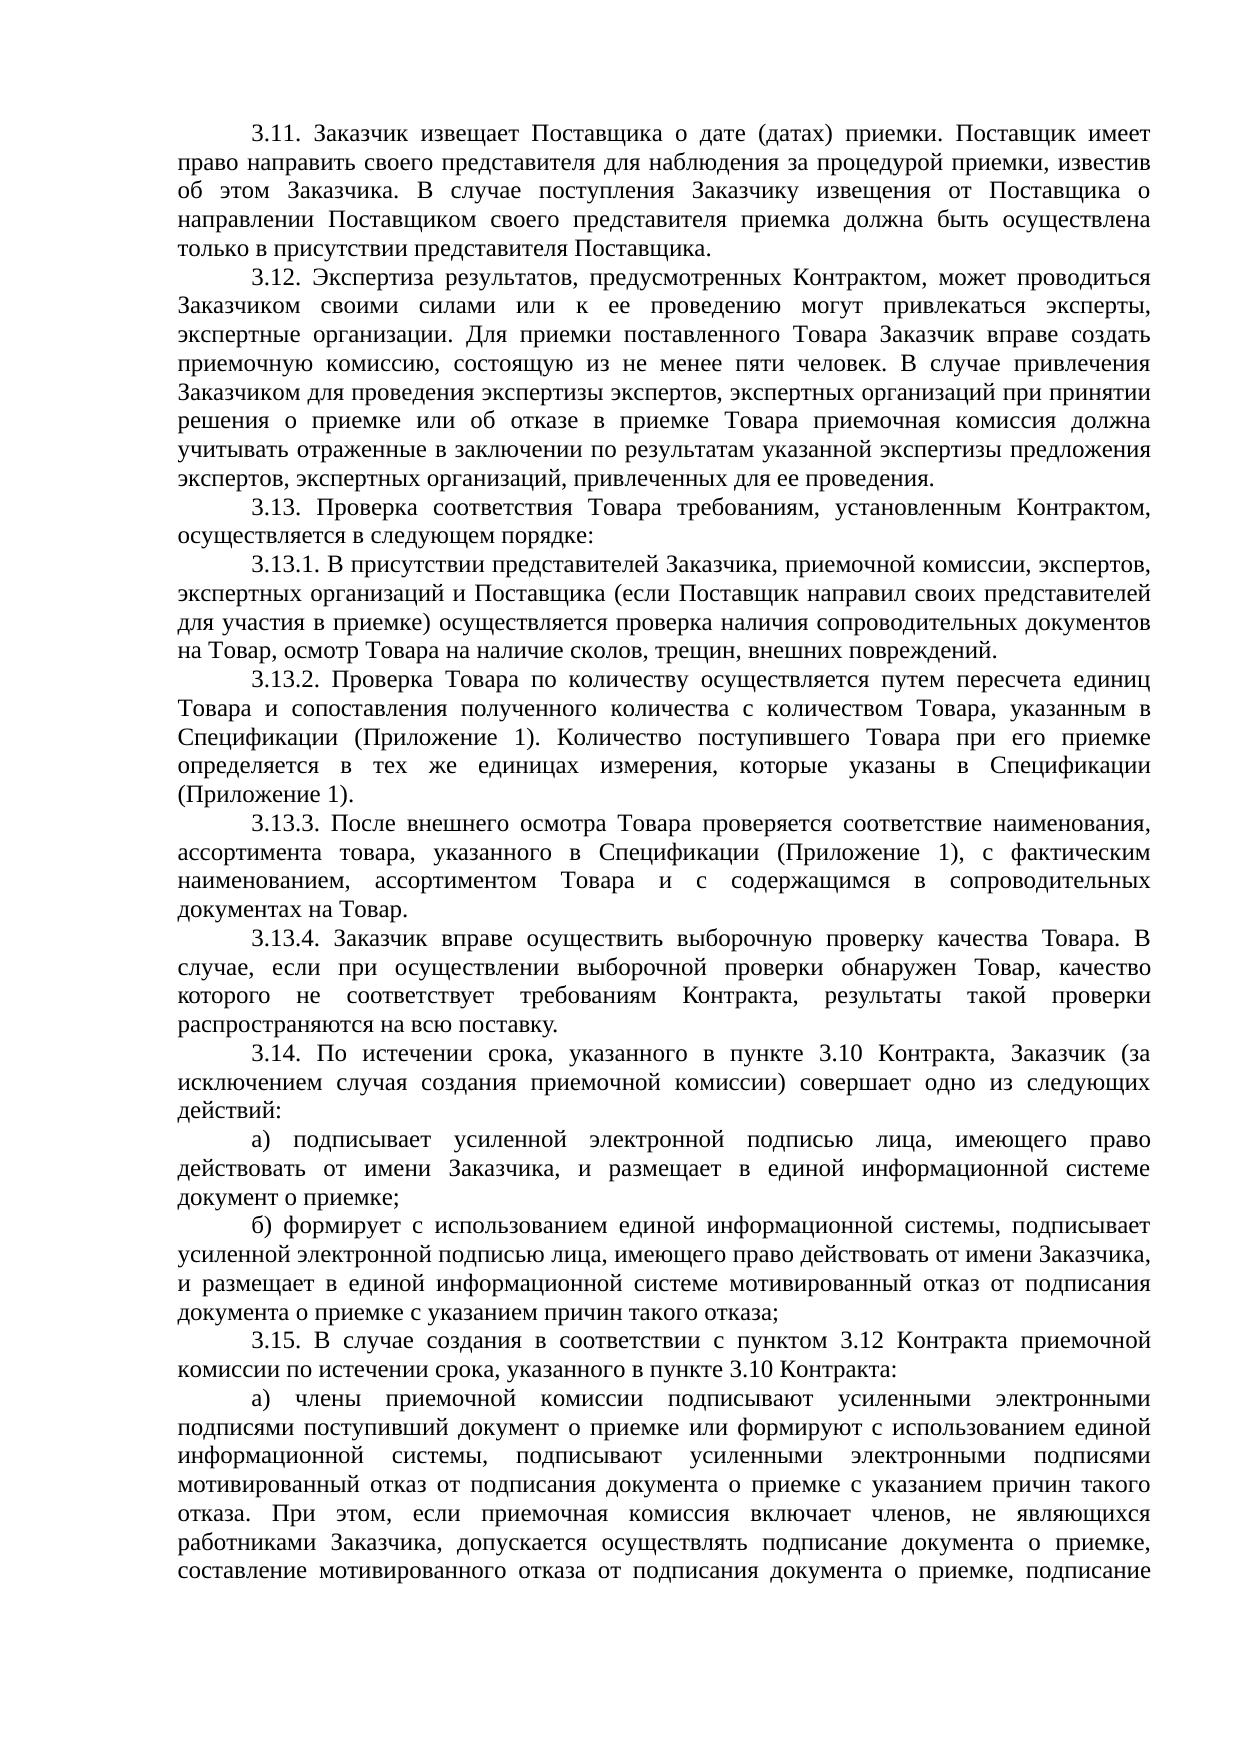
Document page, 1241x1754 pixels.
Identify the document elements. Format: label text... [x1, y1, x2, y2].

text 3.13. Проверка соответствия Товара требованиям, установленным Контрактом, осуществляется в следующем порядке: [177, 492, 1152, 549]
text 3.12. Экспертиза результатов, предусмотренных Контрактом, может проводиться Заказчиком своими силами или к ее проведению могут привлекаться эксперты, экспертные организации. Для приемки поставленного Товара Заказчик вправе создать приемочную комиссию, состоящую из не менее пяти человек. В случае привлечения Заказчиком для проведения экспертизы экспертов, экспертных организаций при принятии решения о приемке или об отказе в приемке Товара приемочная комиссия должна учитывать отраженные в заключении по результатам указанной экспертизы предложения экспертов, экспертных организаций, привлеченных для ее проведения. [177, 262, 1152, 492]
text 3.14. По истечении срока, указанного в пункте 3.10 Контракта, Заказчик (за исключением случая создания приемочной комиссии) совершает одно из следующих действий: [177, 1038, 1152, 1124]
text 3.13.2. Проверка Товара по количеству осуществляется путем пересчета единиц Товара и сопоставления полученного количества с количеством Товара, указанным в Спецификации (Приложение 1). Количество поступившего Товара при его приемке определяется в тех же единицах измерения, которые указаны в Спецификации (Приложение 1). [177, 664, 1152, 808]
text 3.13.1. В присутствии представителей Заказчика, приемочной комиссии, экспертов, экспертных организаций и Поставщика (если Поставщик направил своих представителей для участия в приемке) осуществляется проверка наличия сопроводительных документов на Товар, осмотр Товара на наличие сколов, трещин, внешних повреждений. [177, 549, 1152, 664]
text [177, 1383, 1152, 1584]
text б) формирует с использованием единой информационной системы, подписывает усиленной электронной подписью лица, имеющего право действовать от имени Заказчика, и размещает в единой информационной системе мотивированный отказ от подписания документа о приемке с указанием причин такого отказа; [177, 1211, 1152, 1326]
text а) подписывает усиленной электронной подписью лица, имеющего право действовать от имени Заказчика, и размещает в единой информационной системе документ о приемке; [177, 1124, 1152, 1211]
text 3.15. В случае создания в соответствии с пунктом 3.12 Контракта приемочной комиссии по истечении срока, указанного в пункте 3.10 Контракта: [177, 1326, 1152, 1383]
text 3.13.3. После внешнего осмотра Товара проверяется соответствие наименования, ассортимента товара, указанного в Спецификации (Приложение 1), с фактическим наименованием, ассортиментом Товара и с содержащимся в сопроводительных документах на Товар. [177, 808, 1152, 923]
text 3.13.4. Заказчик вправе осуществить выборочную проверку качества Товара. В случае, если при осуществлении выборочной проверки обнаружен Товар, качество которого не соответствует требованиям Контракта, результаты такой проверки распространяются на всю поставку. [177, 923, 1152, 1038]
text 3.11. Заказчик извещает Поставщика о дате (датах) приемки. Поставщик имеет право направить своего представителя для наблюдения за процедурой приемки, известив об этом Заказчика. В случае поступления Заказчику извещения от Поставщика о направлении Поставщиком своего представителя приемка должна быть осуществлена только в присутствии представителя Поставщика. [177, 118, 1152, 262]
